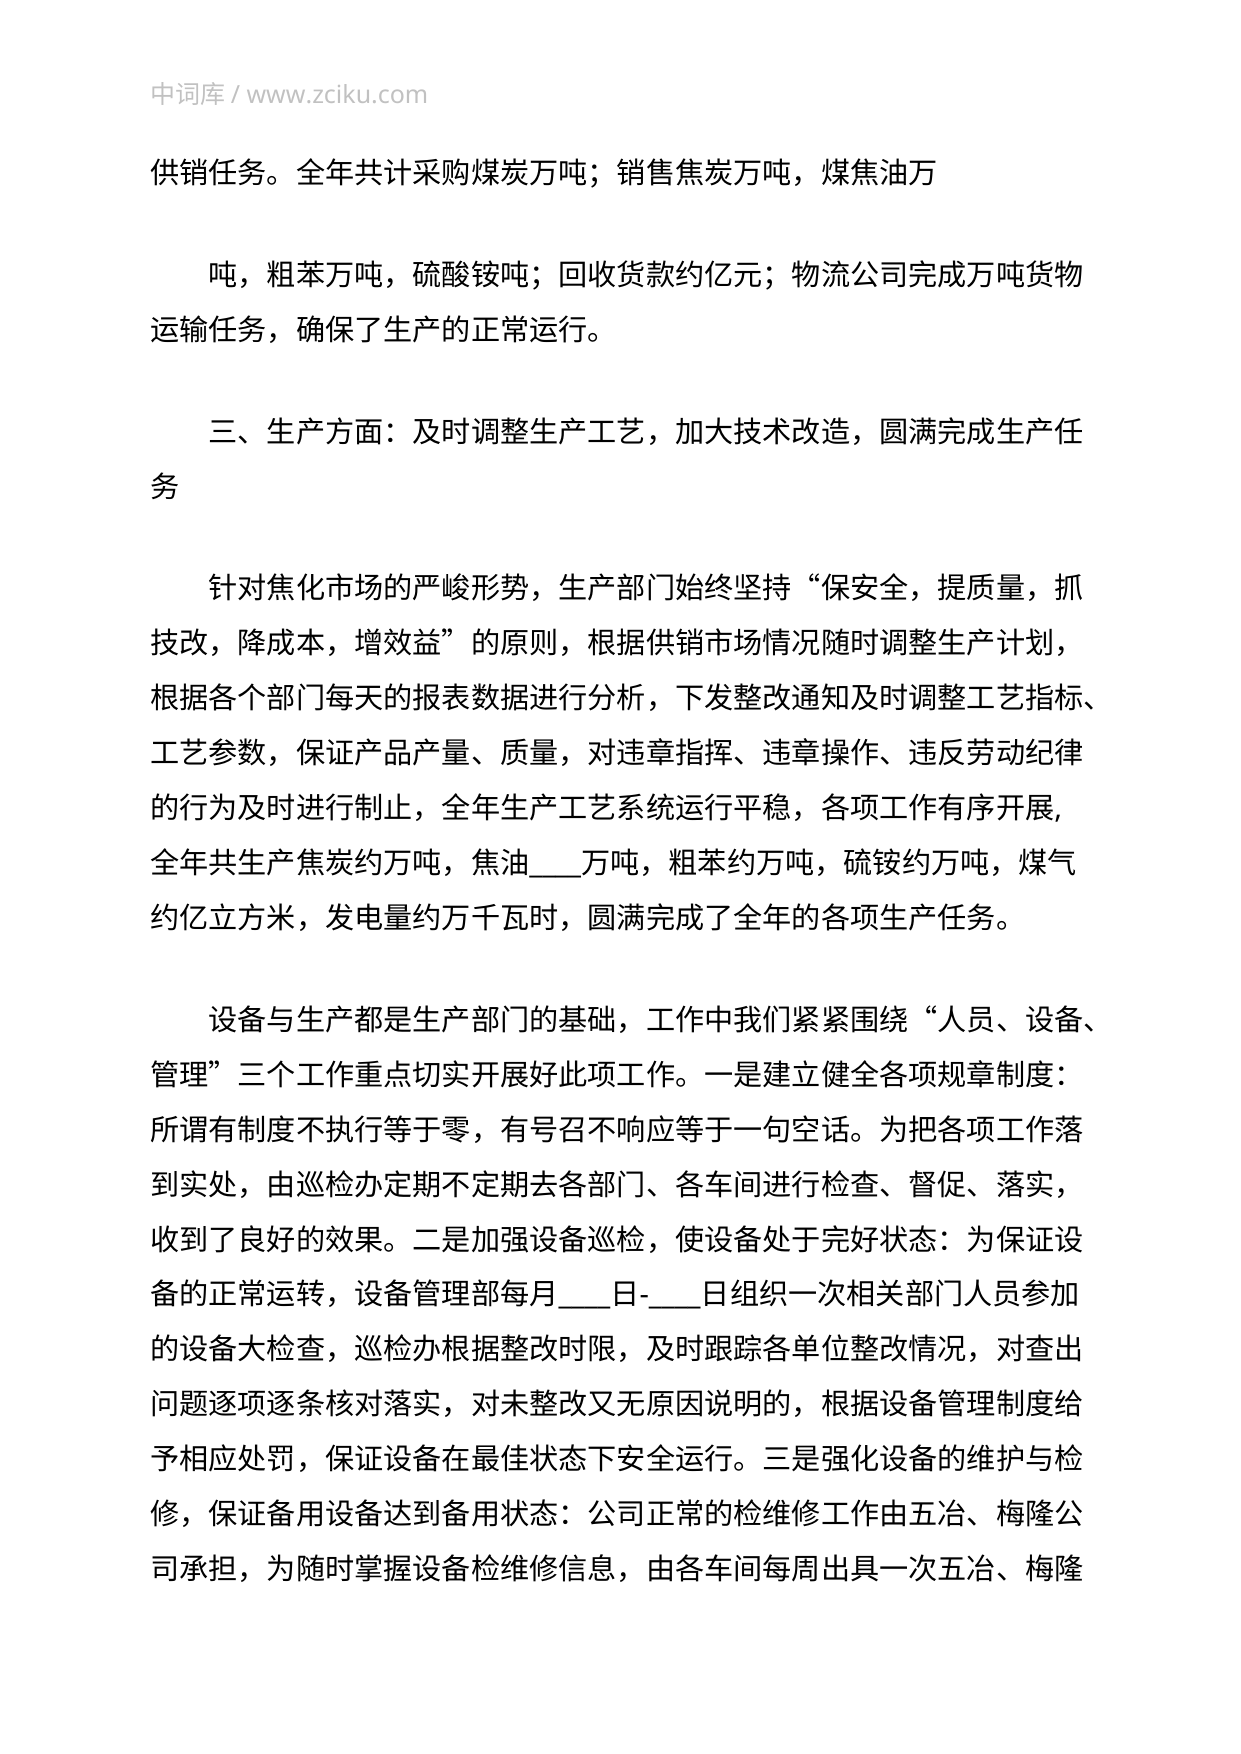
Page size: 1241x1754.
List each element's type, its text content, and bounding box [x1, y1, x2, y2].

text 吨，粗苯万吨，硫酸铵吨；回收货款约亿元；物流公司完成万吨货物运输任务，确保了生产的正常运行。 [150, 252, 1090, 349]
text 针对焦化市场的严峻形势，生产部门始终坚持“保安全，提质量，抓技改，降成本，增效益”的原则，根据供销市场情况随时调整生产计划，根据各个部门每天的报表数据进行分析，下发整改通知及时调整工艺指标、工艺参数，保证产品产量、质量，对违章指挥、违章操作、违反劳动纪律的行为及时进行制止，全年生产工艺系统运行平稳，各项工作有序开展,全年共生产焦炭约万吨，焦油____万吨，粗苯约万吨，硫铵约万吨，煤气约亿立方米，发电量约万千瓦时，圆满完成了全年的各项生产任务。 [150, 565, 1090, 937]
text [150, 996, 1090, 1588]
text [150, 150, 1090, 192]
text 三、生产方面：及时调整生产工艺，加大技术改造，圆满完成生产任务 [150, 408, 1090, 506]
